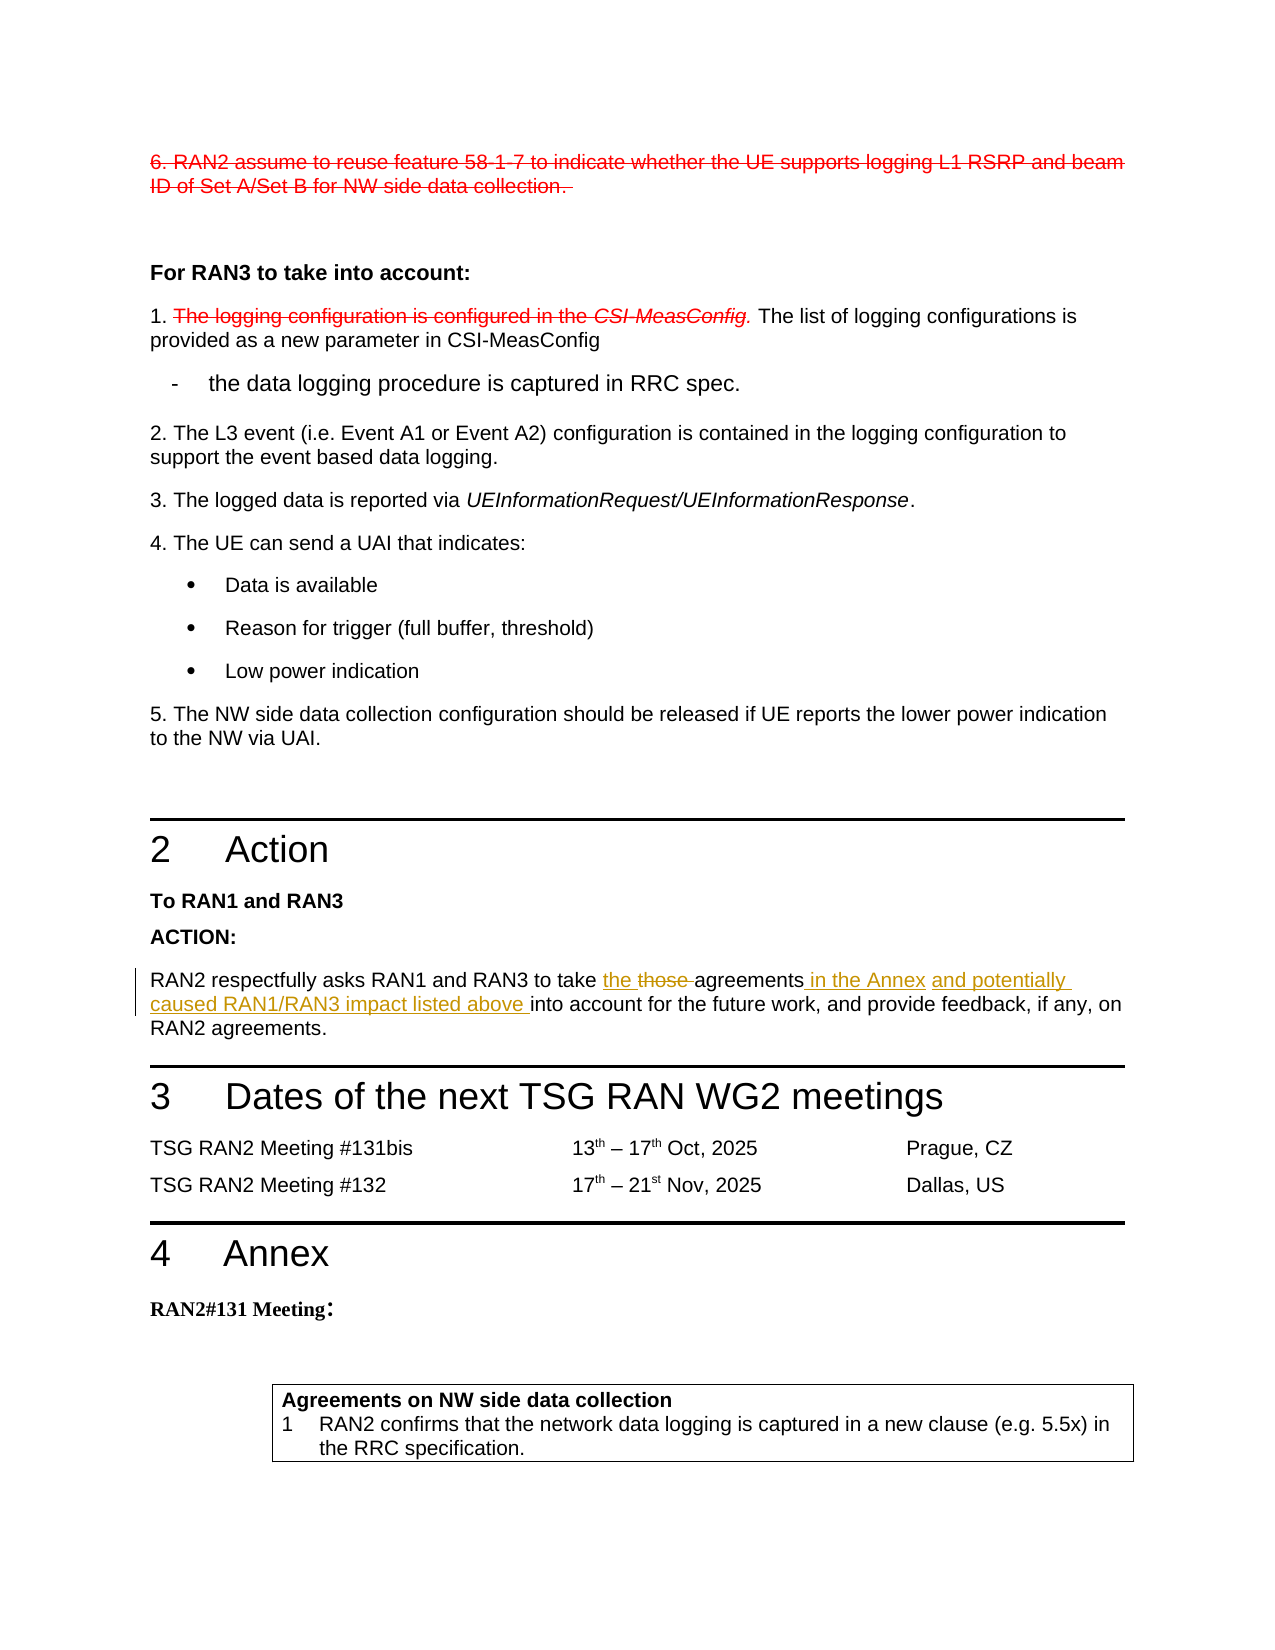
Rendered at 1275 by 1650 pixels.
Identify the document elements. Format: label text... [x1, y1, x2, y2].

subtitle Dates of the next TSG RAN WG2 meetings [150, 1068, 1125, 1117]
list The logging configuration is configured in the CSI-MeasConfig. The list of logging configurations is provided as a new parameter in CSI-MeasConfig [150, 303, 1125, 351]
list Low power indication [187, 659, 1125, 683]
text 1 RAN2 confirms that the network data logging is captured in a new clause (e.g. 5.5x) in the RRC specification. [273, 1408, 1133, 1461]
text Agreements on NW side data collection [273, 1385, 1133, 1408]
text RAN2#131 Meeting： [150, 1293, 1125, 1323]
list Reason for trigger (full buffer, threshold) [187, 616, 1125, 640]
list the data logging procedure is captured in RRC spec. [171, 370, 1125, 396]
list The NW side data collection configuration should be released if UE reports the lower power indication to the NW via UAI. [150, 702, 1125, 749]
list The L3 event (i.e. Event A1 or Event A2) configuration is contained in the logging configuration to support the event based data logging. [150, 421, 1125, 469]
text ACTION: [150, 925, 1125, 949]
text TSG RAN2 Meeting #131bis 13th – 17th Oct, 2025 Prague, CZ [150, 1136, 1125, 1160]
text For RAN3 to take into account: [150, 259, 1125, 285]
text RAN2 respectfully asks RAN1 and RAN3 to take agreements into account for the future work, and provide feedback, if any, on RAN2 agreements. [150, 968, 1125, 1040]
list The logged data is reported via UEInformationRequest/UEInformationResponse. [150, 488, 1125, 512]
subtitle Action [150, 821, 1125, 870]
text To RAN1 and RAN3 [150, 889, 1125, 913]
text TSG RAN2 Meeting #132 17th – 21st Nov, 2025 Dallas, US [150, 1172, 1125, 1196]
list RAN2 assume to reuse feature 58-1-7 to indicate whether the UE supports logging L1 RSRP and beam ID of Set A/Set B for NW side data collection. [150, 150, 1125, 163]
list Data is available [187, 573, 1125, 597]
list The UE can send a UAI that indicates: [150, 531, 1125, 554]
list RAN2 assume to reuse feature 58-1-7 to indicate whether the UE supports logging L1 RSRP and beam ID of Set A/Set B for NW side data collection. [150, 164, 1125, 198]
subtitle 4 Annex [150, 1225, 1125, 1274]
